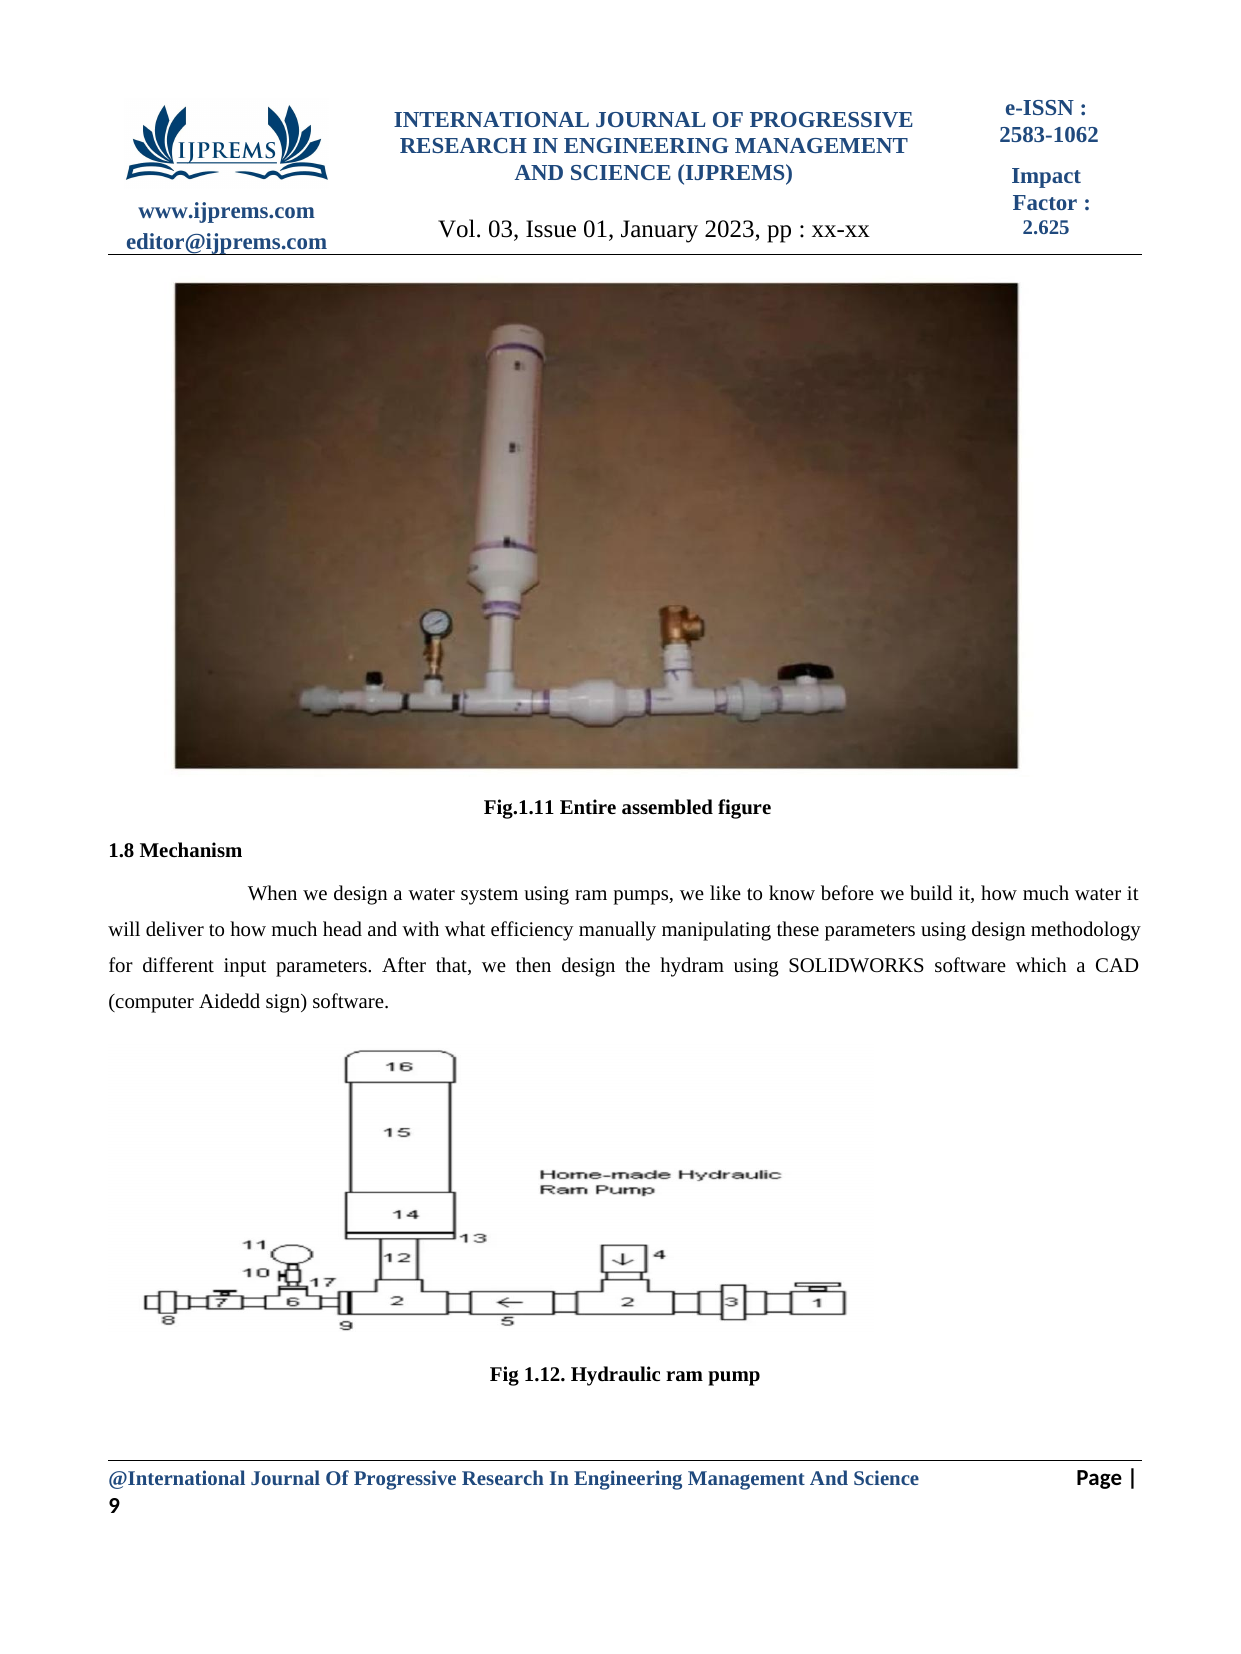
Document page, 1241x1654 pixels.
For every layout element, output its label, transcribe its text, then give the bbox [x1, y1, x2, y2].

picture [108, 1041, 875, 1332]
text 1.8 Mechanism [108, 838, 1142, 862]
text When we design a water system using ram pumps, we like to know before we build it, how much water it will deliver to how much head and with what efficiency manually manipulating these parameters using design methodology for different input parameters. After that, we then design the hydram using SOLIDWORKS software which a CAD (computer Aidedd sign) software. [108, 881, 1142, 1013]
text Fig 1.12. Hydraulic ram pump [108, 1362, 1142, 1386]
picture [124, 98, 329, 189]
text Fig.1.11 Entire assembled figure [108, 795, 1142, 819]
picture [150, 270, 1034, 777]
